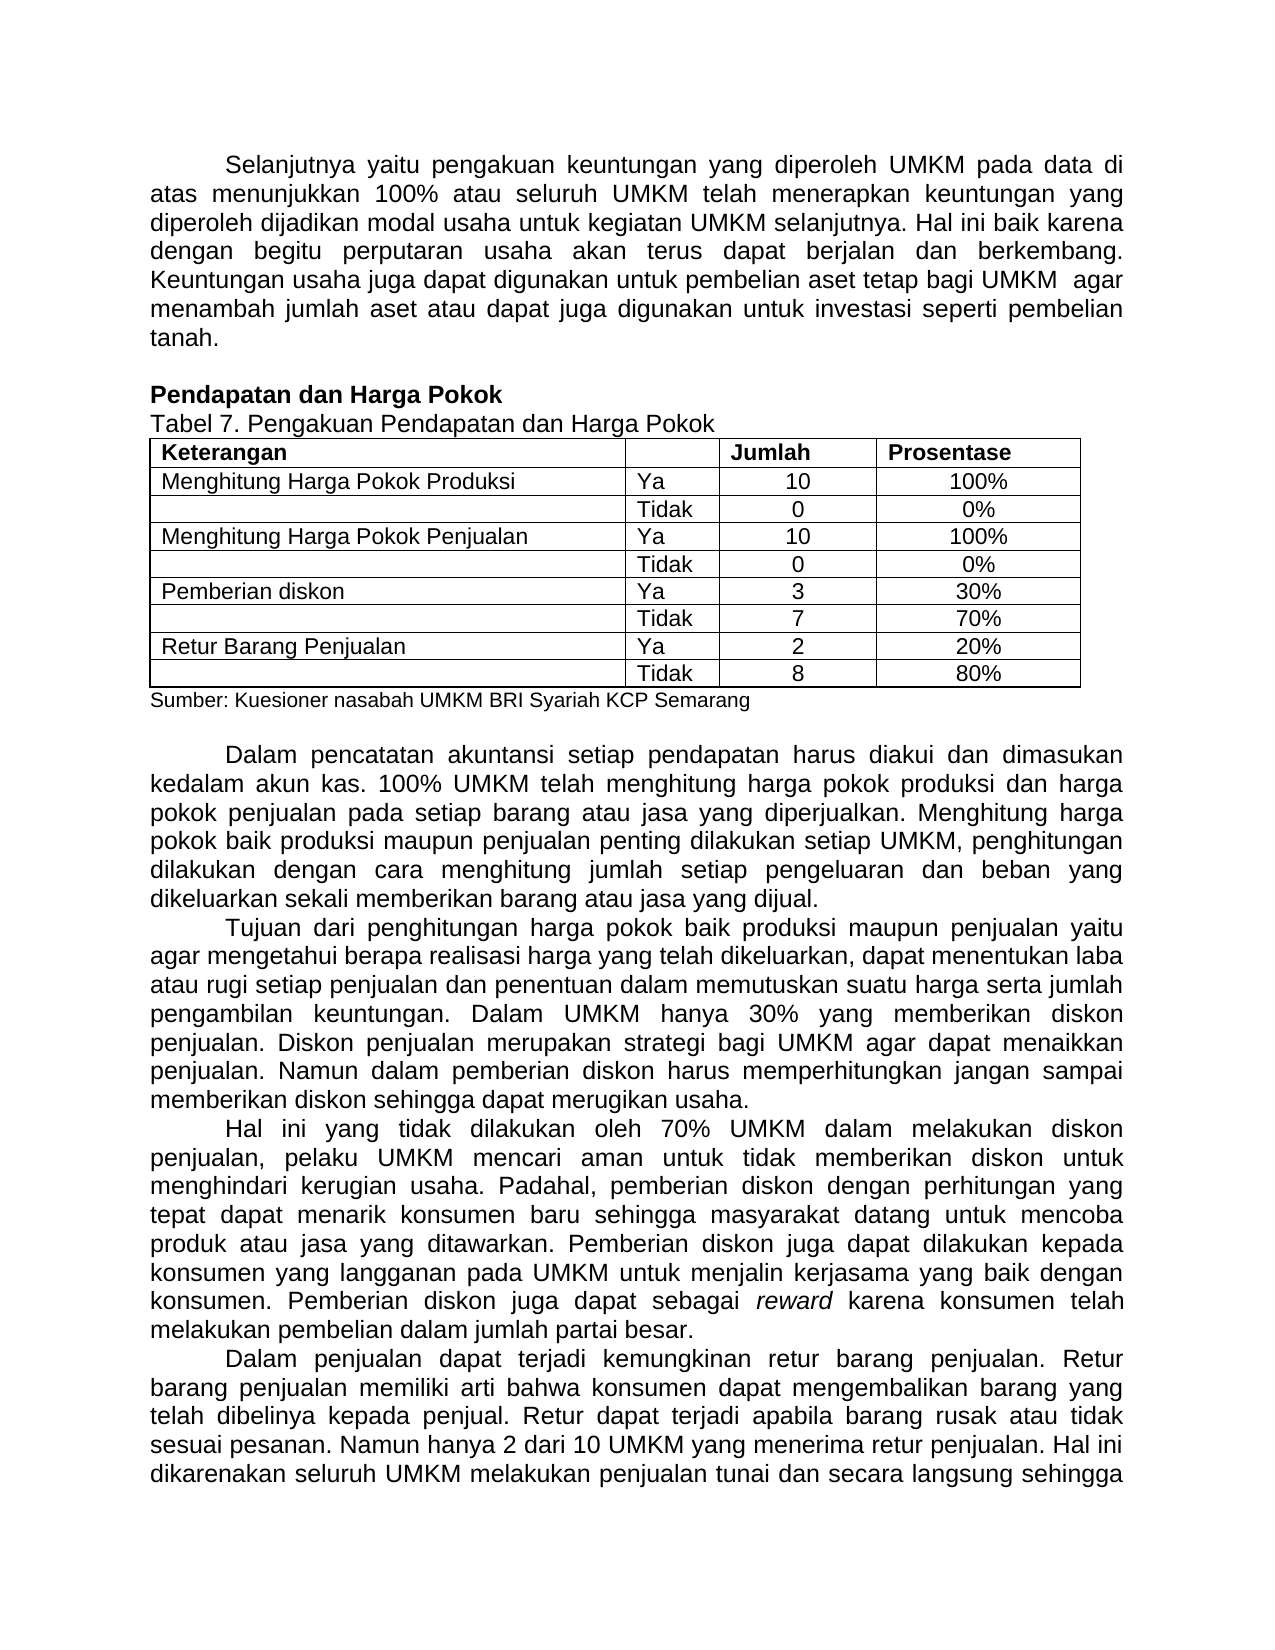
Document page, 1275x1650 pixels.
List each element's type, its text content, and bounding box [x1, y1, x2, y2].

table_cell [151, 605, 625, 632]
table_cell 0% [877, 551, 1080, 577]
table_cell Ya [626, 633, 719, 659]
table_cell [151, 660, 625, 686]
table_cell Tidak [626, 605, 719, 632]
table_cell 30% [877, 578, 1080, 604]
table_cell Tidak [626, 496, 719, 522]
table_cell 0% [877, 496, 1080, 522]
text Selanjutnya yaitu pengakuan keuntungan yang diperoleh UMKM pada data di atas menunjukkan 100% atau seluruh UMKM telah menerapkan keuntungan yang diperoleh dijadikan modal usaha untuk kegiatan UMKM selanjutnya. Hal ini baik karena dengan begitu perputaran usaha akan terus dapat berjalan dan berkembang. Keuntungan usaha juga dapat digunakan untuk pembelian aset tetap bagi UMKM agar menambah jumlah aset atau dapat juga digunakan untuk investasi seperti pembelian tanah. [150, 150, 1125, 351]
text Pendapatan dan Harga Pokok [150, 380, 1125, 409]
table_cell 2 [720, 633, 876, 659]
table_header Keterangan [151, 439, 625, 467]
table_cell 80% [877, 660, 1080, 686]
text Dalam pencatatan akuntansi setiap pendapatan harus diakui dan dimasukan kedalam akun kas. 100% UMKM telah menghitung harga pokok produksi dan harga pokok penjualan pada setiap barang atau jasa yang diperjualkan. Menghitung harga pokok baik produksi maupun penjualan penting dilakukan setiap UMKM, penghitungan dilakukan dengan cara menghitung jumlah setiap pengeluaran dan beban yang dikeluarkan sekali memberikan barang atau jasa yang dijual. [150, 740, 1125, 913]
table_cell 3 [720, 578, 876, 604]
table_cell 70% [877, 605, 1080, 632]
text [150, 1344, 1125, 1488]
table_cell 0 [720, 496, 876, 522]
table_cell [151, 551, 625, 577]
table_cell 100% [877, 468, 1080, 495]
text Hal ini yang tidak dilakukan oleh 70% UMKM dalam melakukan diskon penjualan, pelaku UMKM mencari aman untuk tidak memberikan diskon untuk menghindari kerugian usaha. Padahal, pemberian diskon dengan perhitungan yang tepat dapat menarik konsumen baru sehingga masyarakat datang untuk mencoba produk atau jasa yang ditawarkan. Pemberian diskon juga dapat dilakukan kepada konsumen yang langganan pada UMKM untuk menjalin kerjasama yang baik dengan konsumen. Pemberian diskon juga dapat sebagai reward karena konsumen telah melakukan pembelian dalam jumlah partai besar. [150, 1114, 1125, 1344]
text Tujuan dari penghitungan harga pokok baik produksi maupun penjualan yaitu agar mengetahui berapa realisasi harga yang telah dikeluarkan, dapat menentukan laba atau rugi setiap penjualan dan penentuan dalam memutuskan suatu harga serta jumlah pengambilan keuntungan. Dalam UMKM hanya 30% yang memberikan diskon penjualan. Diskon penjualan merupakan strategi bagi UMKM agar dapat menaikkan penjualan. Namun dalam pemberian diskon harus memperhitungkan jangan sampai memberikan diskon sehingga dapat merugikan usaha. [150, 913, 1125, 1114]
table_header Prosentase [877, 439, 1080, 467]
table_header [626, 439, 719, 467]
table_cell 7 [720, 605, 876, 632]
table_cell 20% [877, 633, 1080, 659]
table_cell Ya [626, 468, 719, 495]
table_cell Ya [626, 523, 719, 549]
table_cell Retur Barang Penjualan [151, 633, 625, 659]
table_header Jumlah [720, 439, 876, 467]
table_cell Pemberian diskon [151, 578, 625, 604]
table_cell 0 [720, 551, 876, 577]
table_cell 10 [720, 523, 876, 549]
text Sumber: Kuesioner nasabah UMKM BRI Syariah KCP Semarang [150, 687, 1125, 711]
table_cell Tidak [626, 551, 719, 577]
table_cell Ya [626, 578, 719, 604]
table_cell [151, 496, 625, 522]
table_cell Menghitung Harga Pokok Produksi [151, 468, 625, 495]
table_cell 8 [720, 660, 876, 686]
text Tabel 7. Pengakuan Pendapatan dan Harga Pokok [150, 409, 1125, 437]
table_cell 10 [720, 468, 876, 495]
table_cell Tidak [626, 660, 719, 686]
table_cell 100% [877, 523, 1080, 549]
table_cell Menghitung Harga Pokok Penjualan [151, 523, 625, 549]
